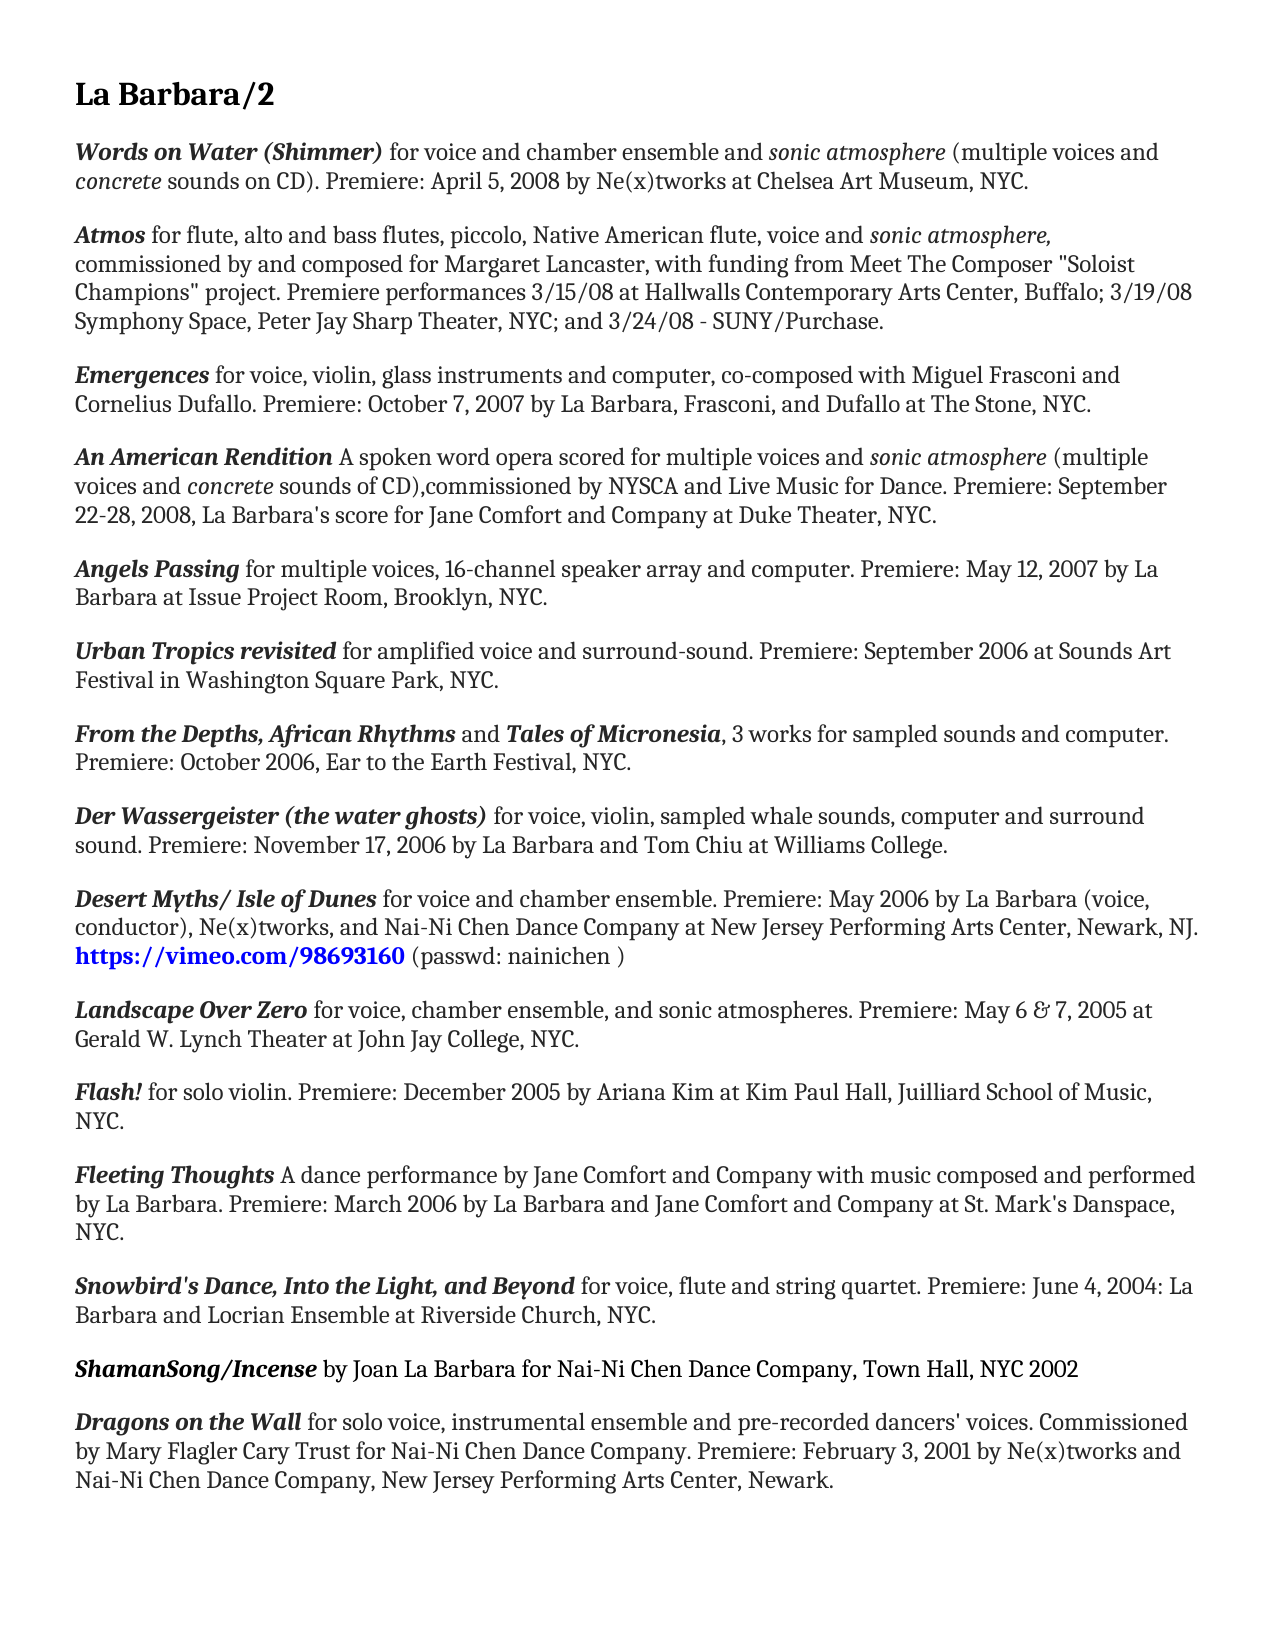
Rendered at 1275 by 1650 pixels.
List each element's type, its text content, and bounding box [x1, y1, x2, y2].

text Urban Tropics revisited for amplified voice and surround-sound. Premiere: September 2006 at Sounds Art Festival in Washington Square Park, NYC. [75, 637, 1200, 694]
text La Barbara/2 [75, 75, 1200, 113]
text Dragons on the Wall for solo voice, instrumental ensemble and pre-recorded dancers' voices. Commissioned by Mary Flagler Cary Trust for Nai-Ni Chen Dance Company. Premiere: February 3, 2001 by Ne(x)tworks and Nai-Ni Chen Dance Company, New Jersey Performing Arts Center, Newark. [75, 1408, 1200, 1494]
text Flash! for solo violin. Premiere: December 2005 by Ariana Kim at Kim Paul Hall, Juilliard School of Music, NYC. [75, 1078, 1200, 1136]
text An American Rendition A spoken word opera scored for multiple voices and sonic atmosphere (multiple voices and concrete sounds of CD),commissioned by NYSCA and Live Music for Dance. Premiere: September 22-28, 2008, La Barbara's score for Jane Comfort and Company at Duke Theater, NYC. [75, 443, 1200, 529]
text Words on Water (Shimmer) for voice and chamber ensemble and sonic atmosphere (multiple voices and concrete sounds on CD). Premiere: April 5, 2008 by Ne(x)tworks at Chelsea Art Museum, NYC. [75, 138, 1200, 196]
text Fleeting Thoughts A dance performance by Jane Comfort and Company with music composed and performed by La Barbara. Premiere: March 2006 by La Barbara and Jane Comfort and Company at St. Mark's Danspace, NYC. [75, 1161, 1200, 1247]
text Snowbird's Dance, Into the Light, and Beyond for voice, flute and string quartet. Premiere: June 4, 2004: La Barbara and Locrian Ensemble at Riverside Church, NYC. [75, 1272, 1200, 1329]
text Angels Passing for multiple voices, 16-channel speaker array and computer. Premiere: May 12, 2007 by La Barbara at Issue Project Room, Brooklyn, NYC. [75, 554, 1200, 612]
text Der Wassergeister (the water ghosts) for voice, violin, sampled whale sounds, computer and surround sound. Premiere: November 17, 2006 by La Barbara and Tom Chiu at Williams College. [75, 802, 1200, 859]
text From the Depths, African Rhythms and Tales of Micronesia, 3 works for sampled sounds and computer. Premiere: October 2006, Ear to the Earth Festival, NYC. [75, 719, 1200, 777]
text Emergences for voice, violin, glass instruments and computer, co-composed with Miguel Frasconi and Cornelius Dufallo. Premiere: October 7, 2007 by La Barbara, Frasconi, and Dufallo at The Stone, NYC. [75, 361, 1200, 418]
text Desert Myths/ Isle of Dunes for voice and chamber ensemble. Premiere: May 2006 by La Barbara (voice, conductor), Ne(x)tworks, and Nai-Ni Chen Dance Company at New Jersey Performing Arts Center, Newark, NJ. https://vimeo.com/98693160 (passwd: nainichen ) [75, 884, 1200, 971]
text Atmos for flute, alto and bass flutes, piccolo, Native American flute, voice and sonic atmosphere, commissioned by and composed for Margaret Lancaster, with funding from Meet The Composer "Soloist Champions" project. Premiere performances 3/15/08 at Hallwalls Contemporary Arts Center, Buffalo; 3/19/08 Symphony Space, Peter Jay Sharp Theater, NYC; and 3/24/08 - SUNY/Purchase. [75, 221, 1200, 336]
text ShamanSong/Incense by Joan La Barbara for Nai-Ni Chen Dance Company, Town Hall, NYC 2002 [75, 1354, 1200, 1383]
text Landscape Over Zero for voice, chamber ensemble, and sonic atmospheres. Premiere: May 6 & 7, 2005 at Gerald W. Lynch Theater at John Jay College, NYC. [75, 996, 1200, 1053]
